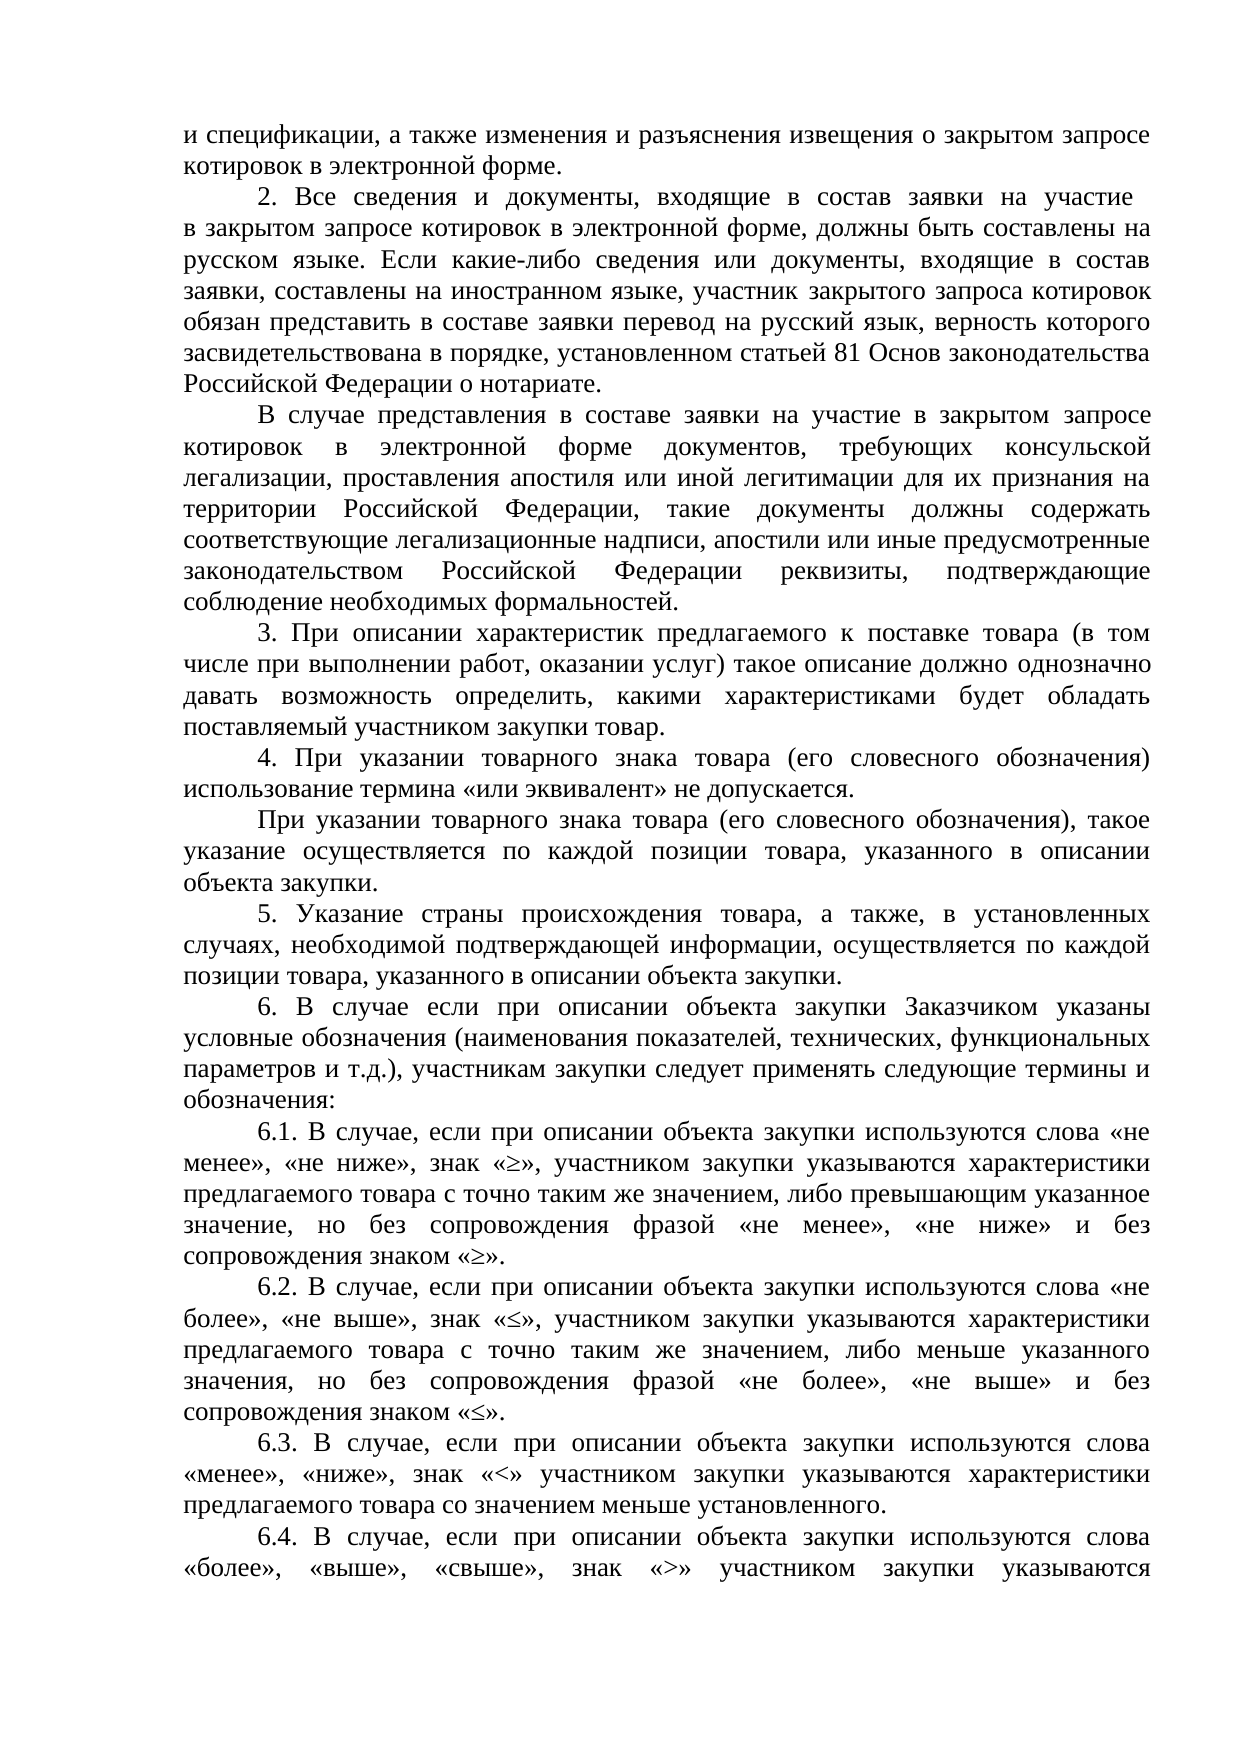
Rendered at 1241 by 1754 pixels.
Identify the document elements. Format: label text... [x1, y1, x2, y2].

text 6.2. В случае, если при описании объекта закупки используются слова «не более», «не выше», знак «≤», участником закупки указываются характеристики предлагаемого товара с точно таким же значением, либо меньше указанного значения, но без сопровождения фразой «не более», «не выше» и без сопровождения знаком «≤». [183, 1271, 1152, 1426]
text 3. При описании характеристик предлагаемого к поставке товара (в том числе при выполнении работ, оказании услуг) такое описание должно однозначно давать возможность определить, какими характеристиками будет обладать поставляемый участником закупки товар. [183, 616, 1152, 741]
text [183, 118, 1152, 180]
text 6. В случае если при описании объекта закупки Заказчиком указаны условные обозначения (наименования показателей, технических, функциональных параметров и т.д.), участникам закупки следует применять следующие термины и обозначения: [183, 990, 1152, 1115]
text 4. При указании товарного знака товара (его словесного обозначения) использование термина «или эквивалент» не допускается. [183, 741, 1152, 803]
text 5. Указание страны происхождения товара, а также, в установленных случаях, необходимой подтверждающей информации, осуществляется по каждой позиции товара, указанного в описании объекта закупки. [183, 897, 1152, 990]
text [183, 1520, 1152, 1582]
text 6.3. В случае, если при описании объекта закупки используются слова «менее», «ниже», знак «<» участником закупки указываются характеристики предлагаемого товара со значением меньше установленного. [183, 1426, 1152, 1520]
text 2. Все сведения и документы, входящие в состав заявки на участие в закрытом запросе котировок в электронной форме, должны быть составлены на русском языке. Если какие-либо сведения или документы, входящие в состав заявки, составлены на иностранном языке, участник закрытого запроса котировок обязан представить в составе заявки перевод на русский язык, верность которого засвидетельствована в порядке, установленном статьей 81 Основ законодательства Российской Федерации о нотариате. [183, 180, 1152, 398]
text При указании товарного знака товара (его словесного обозначения), такое указание осуществляется по каждой позиции товара, указанного в описании объекта закупки. [183, 803, 1152, 897]
text В случае представления в составе заявки на участие в закрытом запросе котировок в электронной форме документов, требующих консульской легализации, проставления апостиля или иной легитимации для их признания на территории Российской Федерации, такие документы должны содержать соответствующие легализационные надписи, апостили или иные предусмотренные законодательством Российской Федерации реквизиты, подтверждающие соблюдение необходимых формальностей. [183, 398, 1152, 616]
text 6.1. В случае, если при описании объекта закупки используются слова «не менее», «не ниже», знак «≥», участником закупки указываются характеристики предлагаемого товара с точно таким же значением, либо превышающим указанное значение, но без сопровождения фразой «не менее», «не ниже» и без сопровождения знаком «≥». [183, 1115, 1152, 1271]
